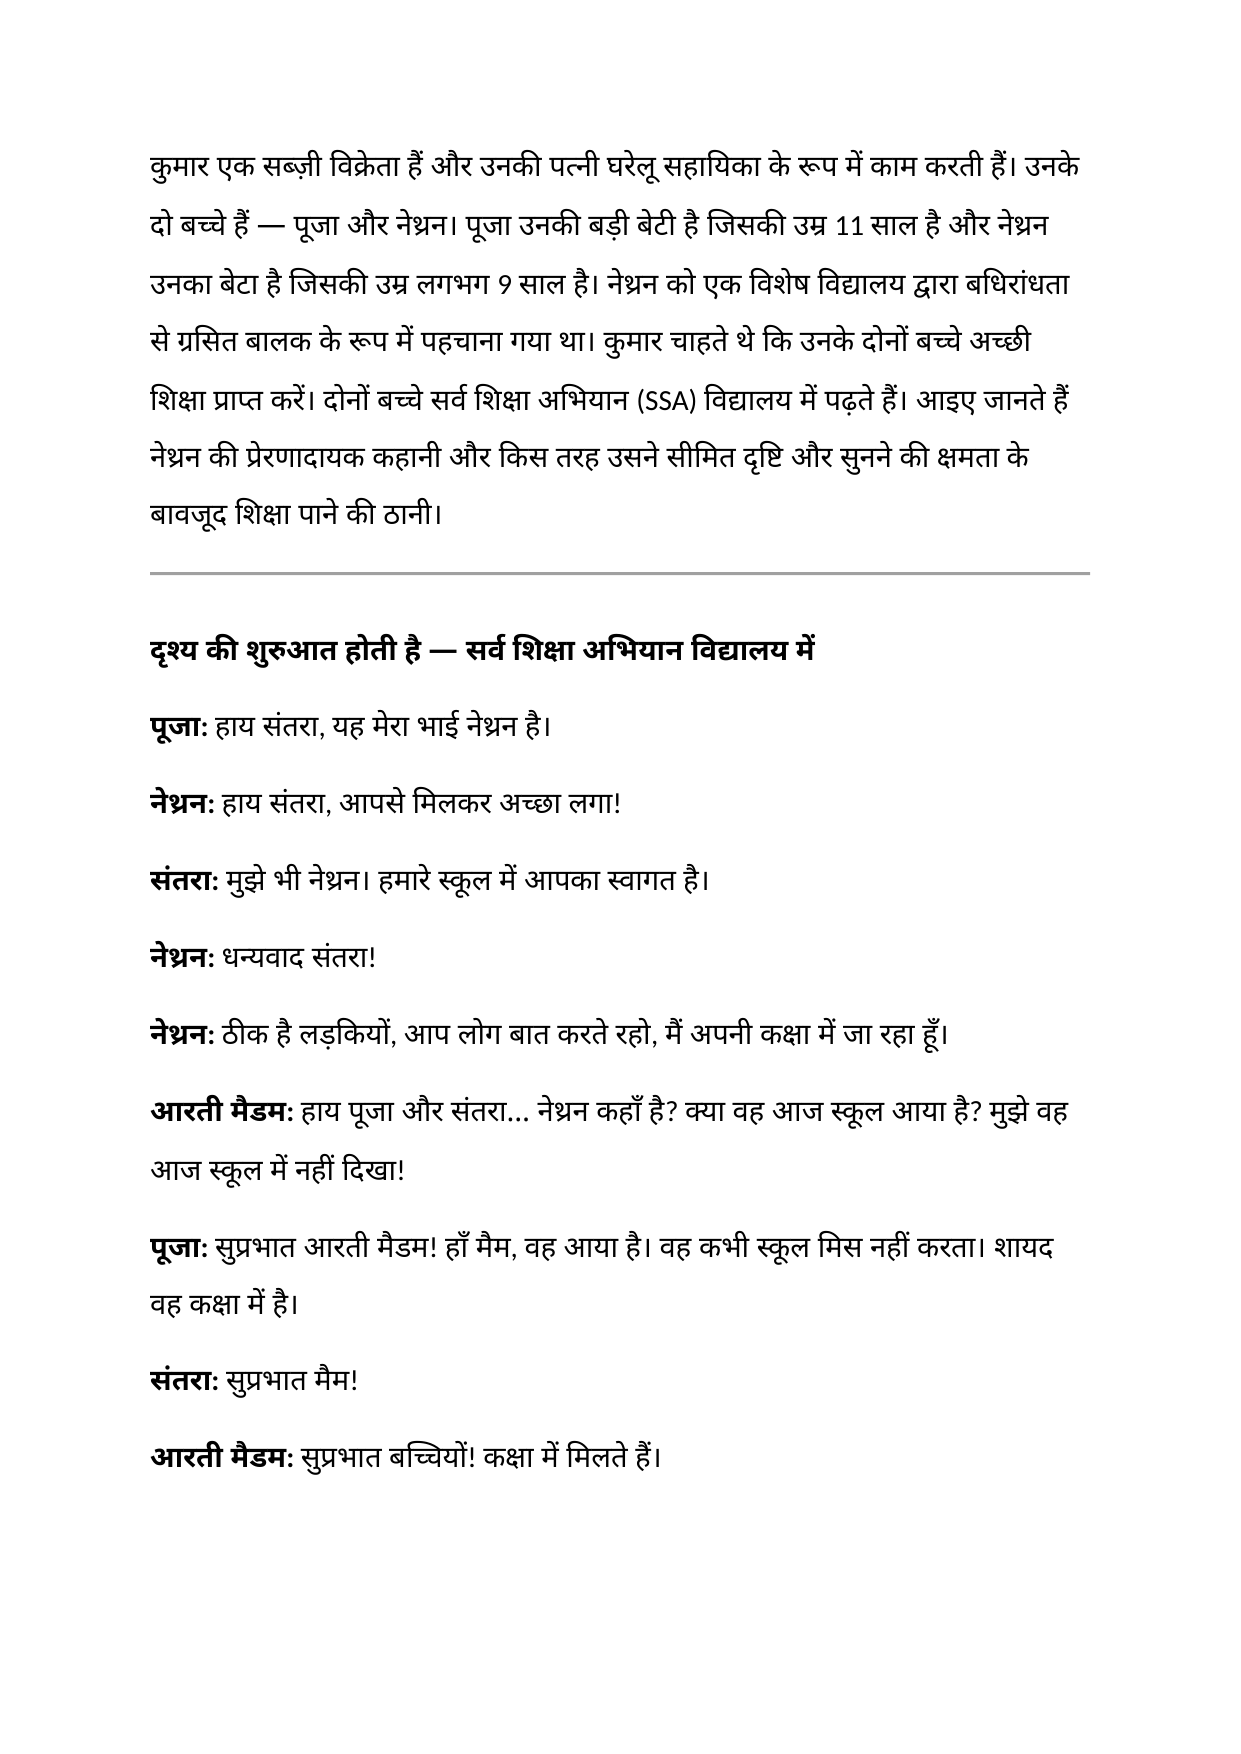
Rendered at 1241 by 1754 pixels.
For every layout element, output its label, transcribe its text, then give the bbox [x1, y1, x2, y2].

text पूजा: हाय संतरा, यह मेरा भाई नेथ्रन है। [150, 708, 1090, 748]
text नेथ्रन: धन्यवाद संतरा! [150, 939, 1090, 979]
text संतरा: सुप्रभात मैम! [150, 1362, 1090, 1402]
text नेथ्रन: हाय संतरा, आपसे मिलकर अच्छा लगा! [150, 785, 1090, 825]
text नेथ्रन: ठीक है लड़कियों, आप लोग बात करते रहो, मैं अपनी कक्षा में जा रहा हूँ। [150, 1016, 1090, 1056]
text पूजा: सुप्रभात आरती मैडम! हाँ मैम, वह आया है। वह कभी स्कूल मिस नहीं करता। शायद वह कक्षा में है। [150, 1229, 1090, 1326]
text संतरा: मुझे भी नेथ्रन। हमारे स्कूल में आपका स्वागत है। [150, 862, 1090, 902]
text आरती मैडम: सुप्रभात बच्चियों! कक्षा में मिलते हैं। [150, 1439, 1090, 1479]
text कुमार एक सब्ज़ी विक्रेता हैं और उनकी पत्नी घरेलू सहायिका के रूप में काम करती हैं। उनके दो बच्चे हैं — पूजा और नेथ्रन। पूजा उनकी बड़ी बेटी है जिसकी उम्र 11 साल है और नेथ्रन उनका बेटा है जिसकी उम्र लगभग 9 साल है। नेथ्रन को एक विशेष विद्यालय द्वारा बधिरांधता से ग्रसित बालक के रूप में पहचाना गया था। कुमार चाहते थे कि उनके दोनों बच्चे अच्छी शिक्षा प्राप्त करें। दोनों बच्चे सर्व शिक्षा अभियान (SSA) विद्यालय में पढ़ते हैं। आइए जानते हैं नेथ्रन की प्रेरणादायक कहानी और किस तरह उसने सीमित दृष्टि और सुनने की क्षमता के बावजूद शिक्षा पाने की ठानी। [150, 150, 1090, 536]
text आरती मैडम: हाय पूजा और संतरा… नेथ्रन कहाँ है? क्या वह आज स्कूल आया है? मुझे वह आज स्कूल में नहीं दिखा! [150, 1093, 1090, 1192]
text दृश्य की शुरुआत होती है — सर्व शिक्षा अभियान विद्यालय में [150, 634, 1090, 672]
